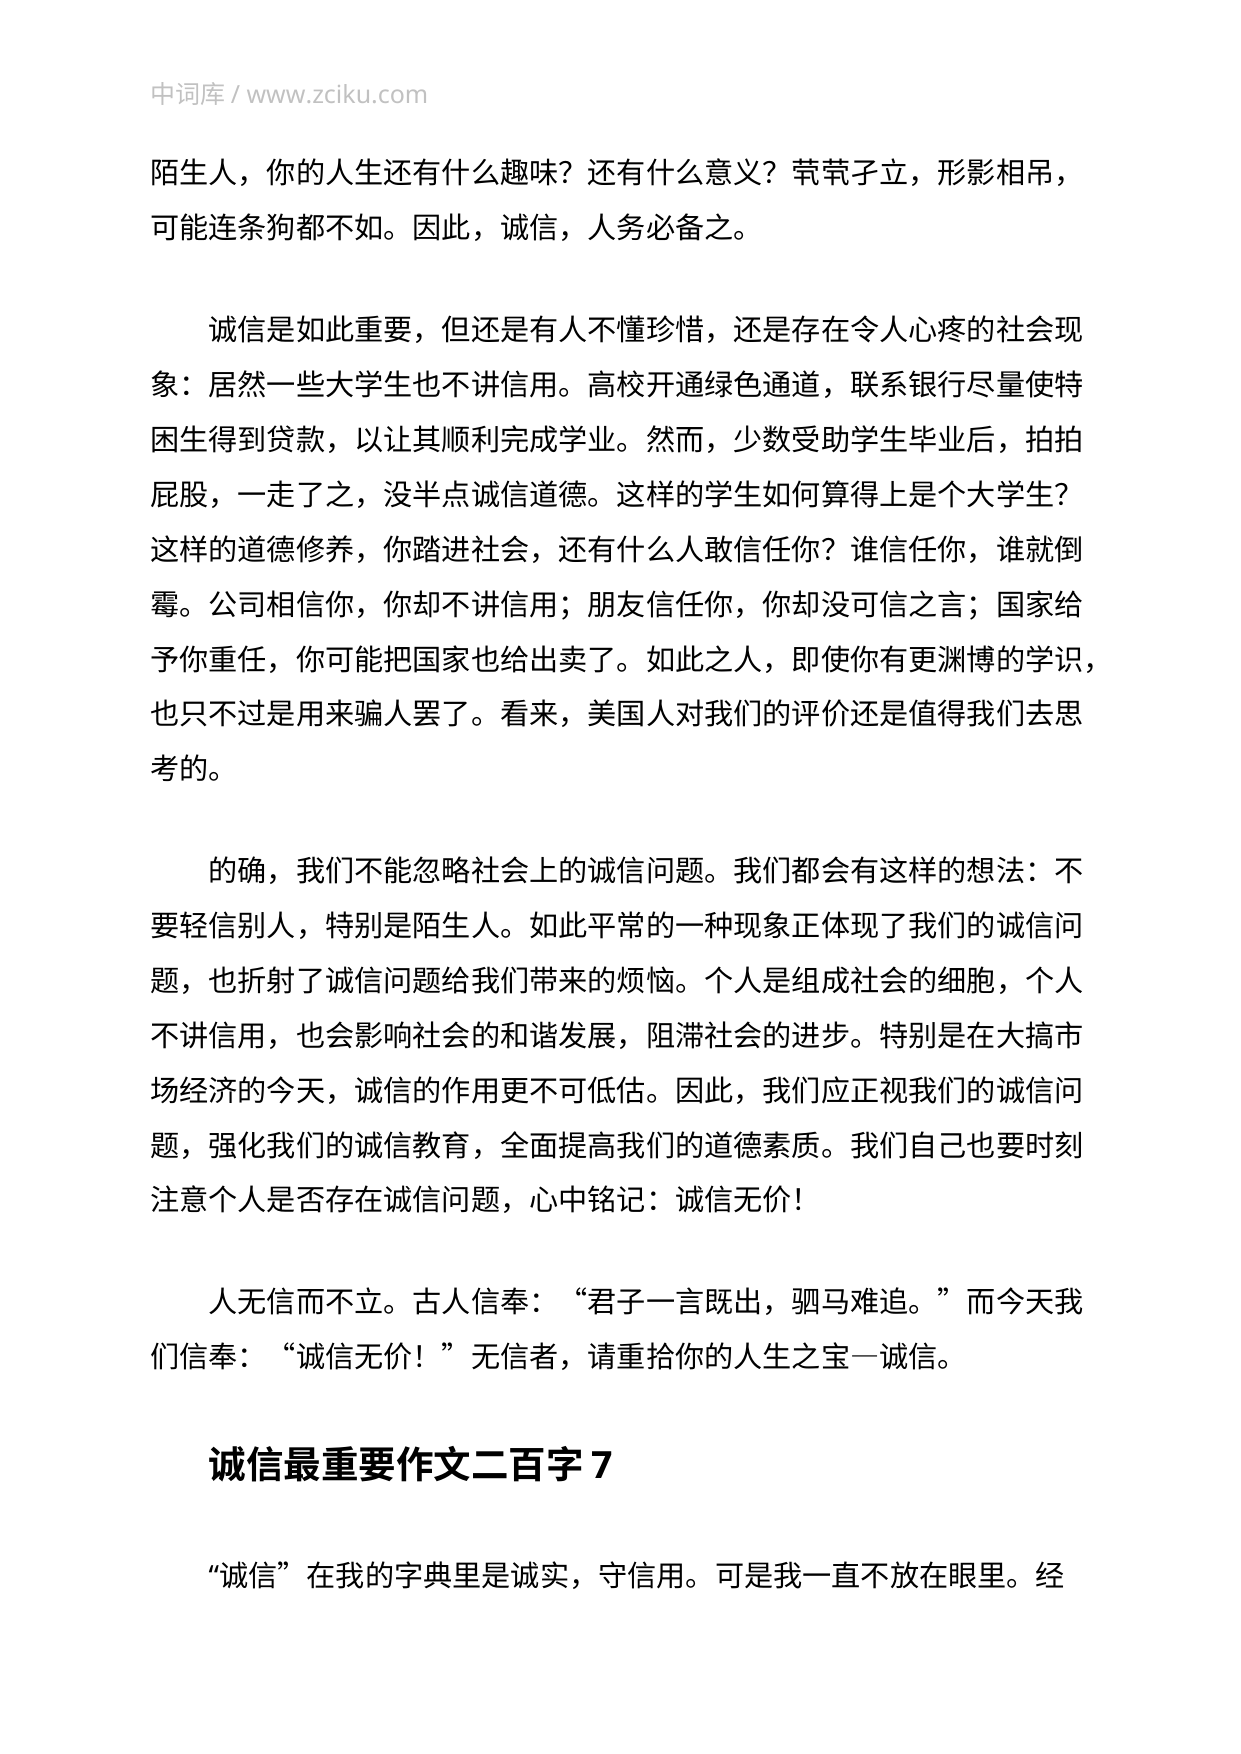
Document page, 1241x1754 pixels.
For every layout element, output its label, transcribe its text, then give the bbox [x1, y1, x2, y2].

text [150, 1553, 1090, 1595]
text 诚信最重要作文二百字7 [150, 1435, 1090, 1490]
text 人无信而不立。古人信奉：“君子一言既出，驷马难追。”而今天我们信奉：“诚信无价！”无信者，请重拾你的人生之宝—诚信。 [150, 1279, 1090, 1376]
text 诚信是如此重要，但还是有人不懂珍惜，还是存在令人心疼的社会现象：居然一些大学生也不讲信用。高校开通绿色通道，联系银行尽量使特困生得到贷款，以让其顺利完成学业。然而，少数受助学生毕业后，拍拍屁股，一走了之，没半点诚信道德。这样的学生如何算得上是个大学生？这样的道德修养，你踏进社会，还有什么人敢信任你？谁信任你，谁就倒霉。公司相信你，你却不讲信用；朋友信任你，你却没可信之言；国家给予你重任，你可能把国家也给出卖了。如此之人，即使你有更渊博的学识，也只不过是用来骗人罢了。看来，美国人对我们的评价还是值得我们去思考的。 [150, 307, 1090, 788]
text 的确，我们不能忽略社会上的诚信问题。我们都会有这样的想法：不要轻信别人，特别是陌生人。如此平常的一种现象正体现了我们的诚信问题，也折射了诚信问题给我们带来的烦恼。个人是组成社会的细胞，个人不讲信用，也会影响社会的和谐发展，阻滞社会的进步。特别是在大搞市场经济的今天，诚信的作用更不可低估。因此，我们应正视我们的诚信问题，强化我们的诚信教育，全面提高我们的道德素质。我们自己也要时刻注意个人是否存在诚信问题，心中铭记：诚信无价！ [150, 848, 1090, 1219]
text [150, 150, 1090, 247]
